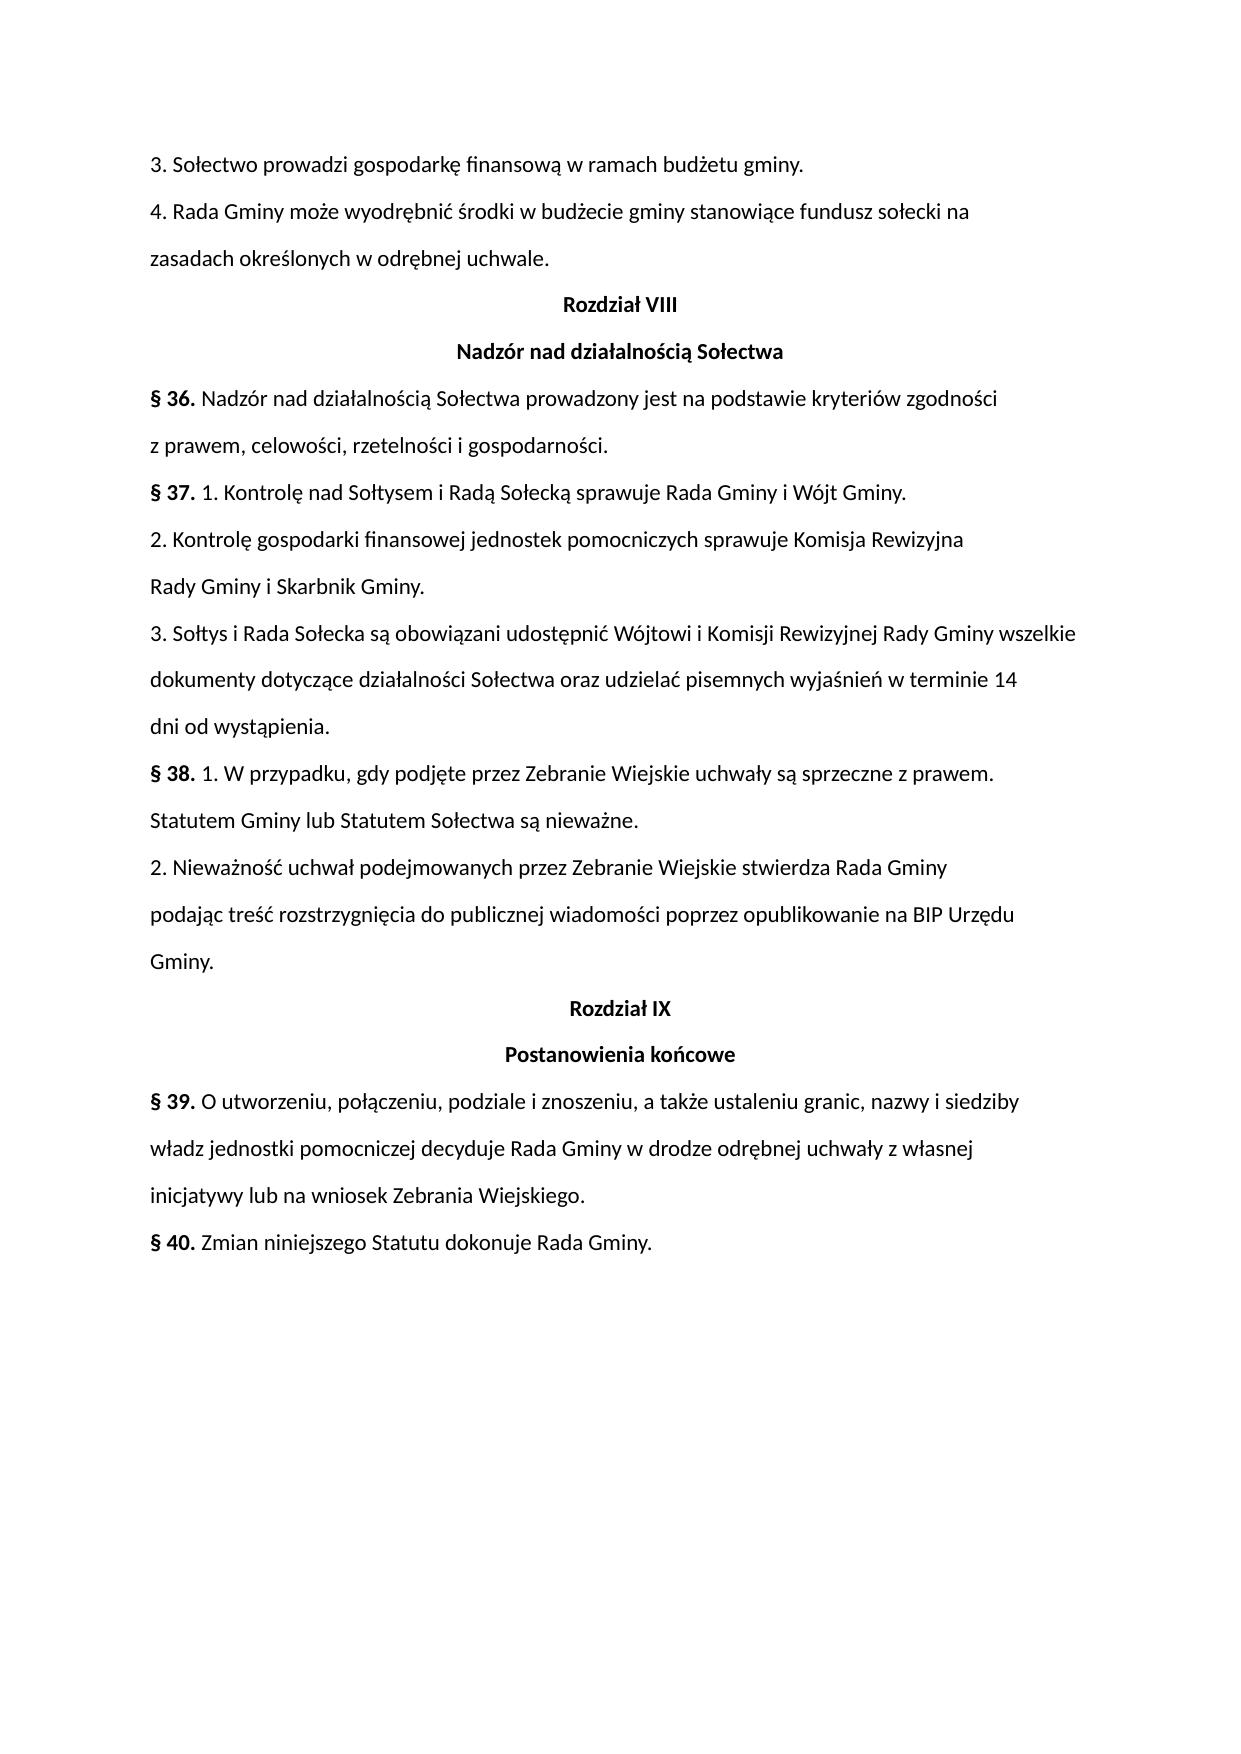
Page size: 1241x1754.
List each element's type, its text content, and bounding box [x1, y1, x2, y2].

text § 37. 1. Kontrolę nad Sołtysem i Radą Sołecką sprawuje Rada Gminy i Wójt Gminy. [150, 478, 1090, 506]
text Statutem Gminy lub Statutem Sołectwa są nieważne. [150, 806, 1090, 834]
text Postanowienia końcowe [150, 1041, 1090, 1069]
text władz jednostki pomocniczej decyduje Rada Gminy w drodze odrębnej uchwały z własnej [150, 1134, 1090, 1162]
text 2. Nieważność uchwał podejmowanych przez Zebranie Wiejskie stwierdza Rada Gminy [150, 853, 1090, 881]
text § 40. Zmian niniejszego Statutu dokonuje Rada Gminy. [150, 1228, 1090, 1256]
text 2. Kontrolę gospodarki finansowej jednostek pomocniczych sprawuje Komisja Rewizyjna [150, 525, 1090, 553]
text § 36. Nadzór nad działalnością Sołectwa prowadzony jest na podstawie kryteriów zgodności [150, 384, 1090, 412]
text zasadach określonych w odrębnej uchwale. [150, 244, 1090, 272]
text Gminy. [150, 947, 1090, 975]
text podając treść rozstrzygnięcia do publicznej wiadomości poprzez opublikowanie na BIP Urzędu [150, 900, 1090, 928]
text § 38. 1. W przypadku, gdy podjęte przez Zebranie Wiejskie uchwały są sprzeczne z prawem. [150, 759, 1090, 787]
text 3. Sołectwo prowadzi gospodarkę finansową w ramach budżetu gminy. [150, 150, 1090, 178]
text Rozdział IX [150, 994, 1090, 1022]
text dokumenty dotyczące działalności Sołectwa oraz udzielać pisemnych wyjaśnień w terminie 14 [150, 666, 1090, 694]
text z prawem, celowości, rzetelności i gospodarności. [150, 431, 1090, 459]
text Rady Gminy i Skarbnik Gminy. [150, 572, 1090, 600]
text Nadzór nad działalnością Sołectwa [150, 337, 1090, 366]
text inicjatywy lub na wniosek Zebrania Wiejskiego. [150, 1181, 1090, 1209]
text § 39. O utworzeniu, połączeniu, podziale i znoszeniu, a także ustaleniu granic, nazwy i siedziby [150, 1087, 1090, 1116]
text 3. Sołtys i Rada Sołecka są obowiązani udostępnić Wójtowi i Komisji Rewizyjnej Rady Gminy wszelkie [150, 619, 1090, 647]
text Rozdział VIII [150, 291, 1090, 319]
text 4. Rada Gminy może wyodrębnić środki w budżecie gminy stanowiące fundusz sołecki na [150, 197, 1090, 225]
text dni od wystąpienia. [150, 712, 1090, 741]
